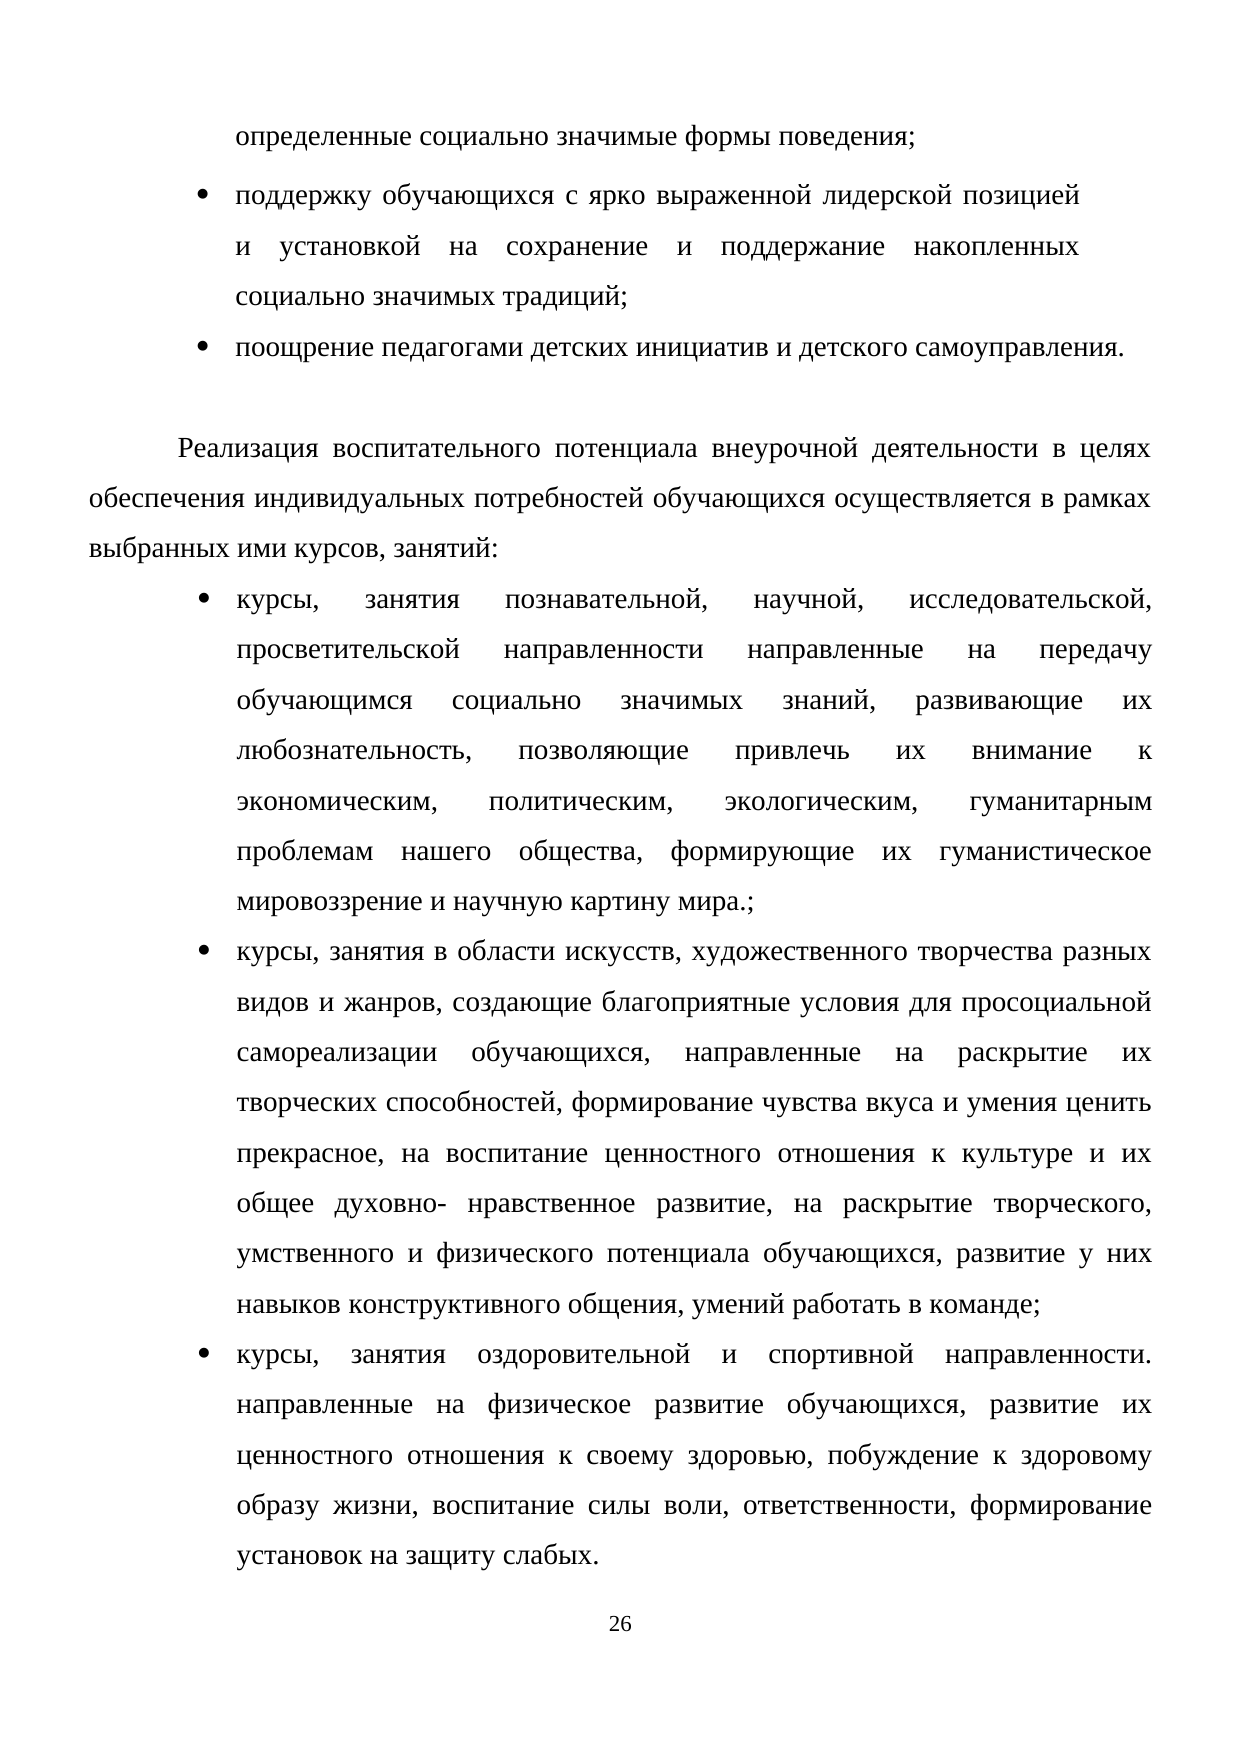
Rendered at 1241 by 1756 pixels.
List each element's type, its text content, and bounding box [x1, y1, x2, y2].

list курсы, занятия оздоровительной и спортивной направленности. направленные на физическое развитие обучающихся, развитие их ценностного отношения к своему здоровью, побуждение к здоровому образу жизни, воспитание силы воли, ответственности, формирование установок на защиту слабых. [199, 1336, 1152, 1571]
text Реализация воспитательного потенциала внеурочной деятельности в целях обеспечения индивидуальных потребностей обучающихся осуществляется в рамках выбранных ими курсов, занятий: [89, 430, 1152, 564]
list поощрение педагогами детских инициатив и детского самоуправления. [198, 329, 1152, 363]
list поддержку обучающихся с ярко выраженной лидерской позицией и установкой на сохранение и поддержание накопленных социально значимых традиций; [198, 177, 1080, 312]
list курсы, занятия познавательной, научной, исследовательской, просветительской направленности направленные на передачу обучающимся социально значимых знаний, развивающие их любознательность, позволяющие привлечь их внимание к экономическим, политическим, экологическим, гуманитарным проблемам нашего общества, формирующие их гуманистическое мировоззрение и научную картину мира.; [199, 581, 1152, 917]
list курсы, занятия в области искусств, художественного творчества разных видов и жанров, создающие благоприятные условия для просоциальной самореализации обучающихся, направленные на раскрытие их творческих способностей, формирование чувства вкуса и умения ценить прекрасное, на воспитание ценностного отношения к культуре и их общее духовно- нравственное развитие, на раскрытие творческого, умственного и физического потенциала обучающихся, развитие у них навыков конструктивного общения, умений работать в команде; [199, 933, 1152, 1319]
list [198, 118, 1152, 152]
